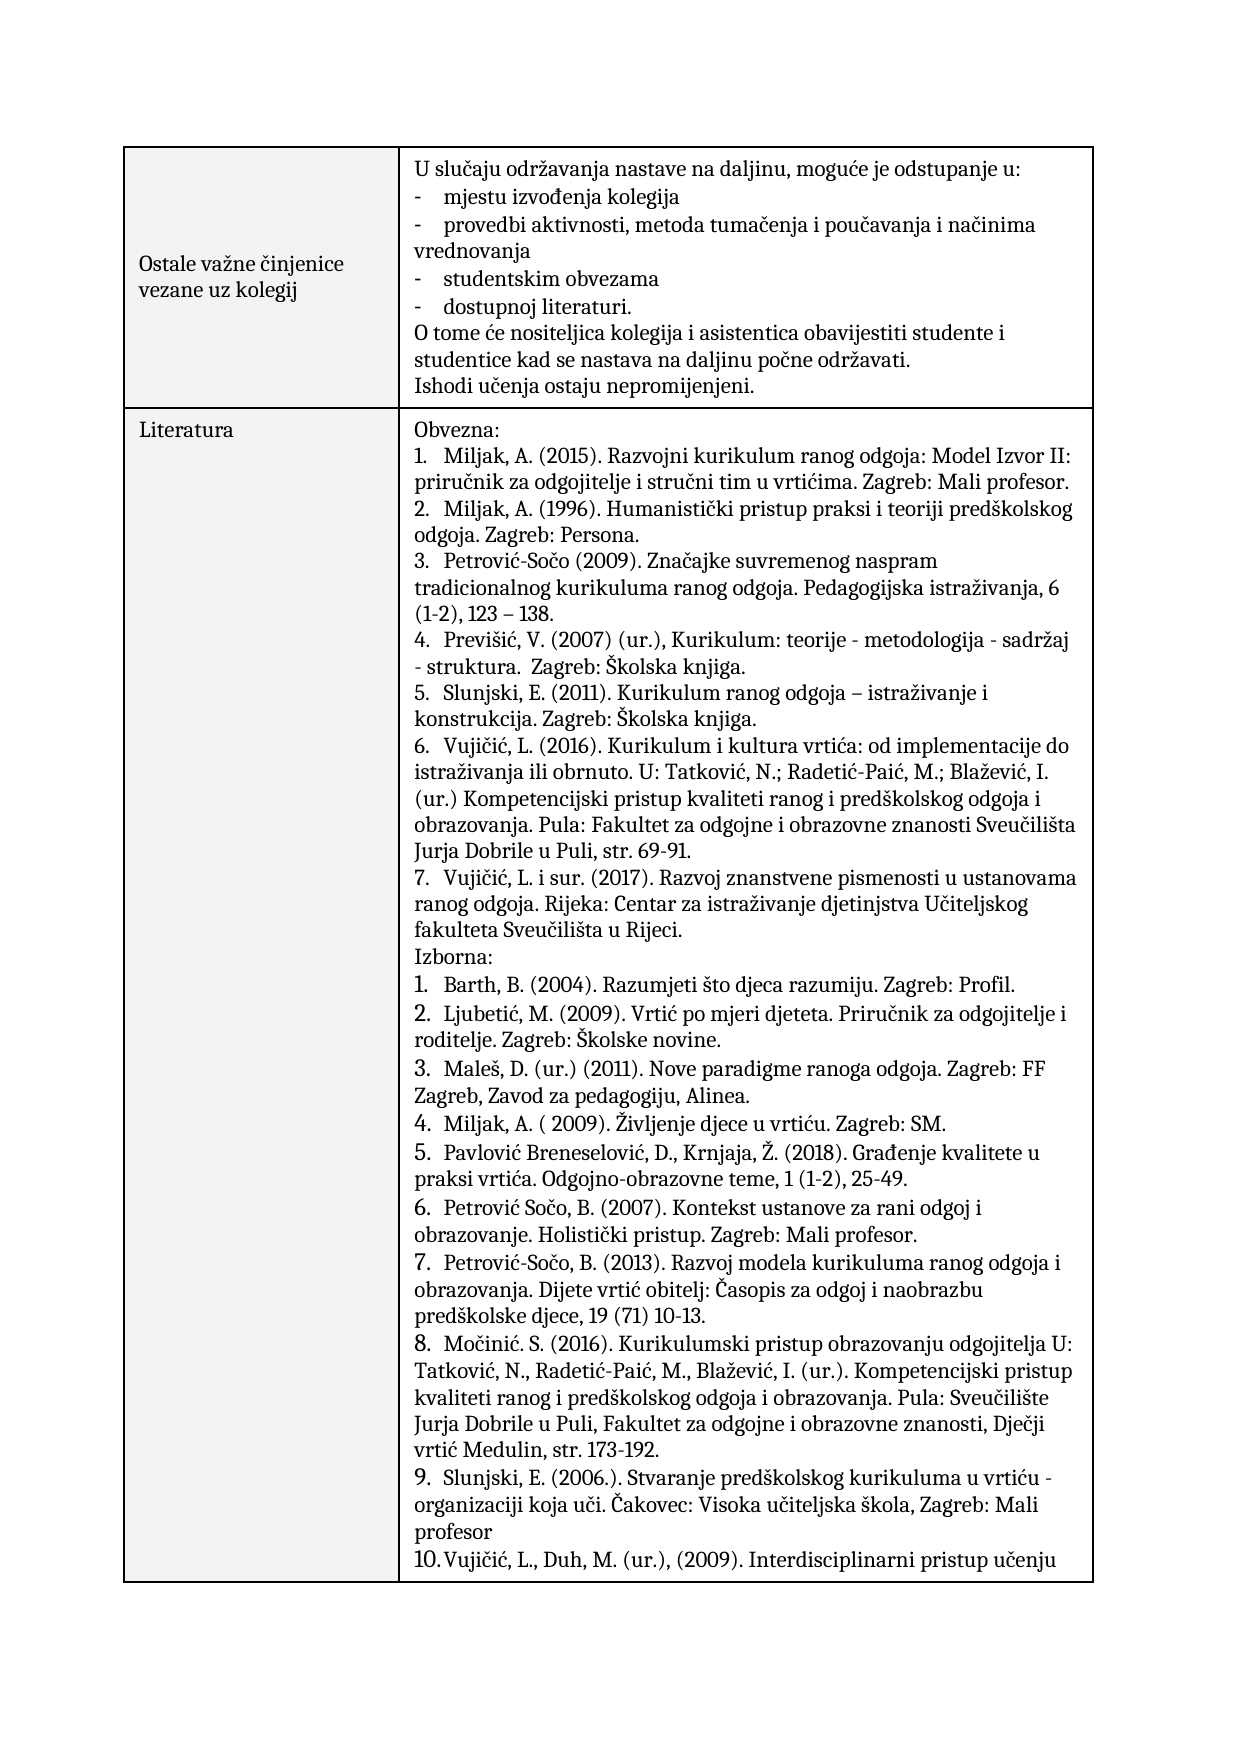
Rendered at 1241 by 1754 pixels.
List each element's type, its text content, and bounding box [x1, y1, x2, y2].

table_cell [400, 409, 1092, 1581]
table_cell Ostale važne činjenice vezane uz kolegij [125, 148, 398, 407]
table_cell Literatura [125, 409, 398, 1581]
table_cell U slučaju održavanja nastave na daljinu, moguće je odstupanje u: mjestu izvođenja kolegija provedbi aktivnosti, metoda tumačenja i poučavanja i načinima vrednovanja studentskim obvezama dostupnoj literaturi. O tome će nositeljica kolegija i asistentica obavijestiti studente i studentice kad se nastava na daljinu počne održavati. Ishodi učenja ostaju nepromijenjeni. [400, 148, 1092, 407]
